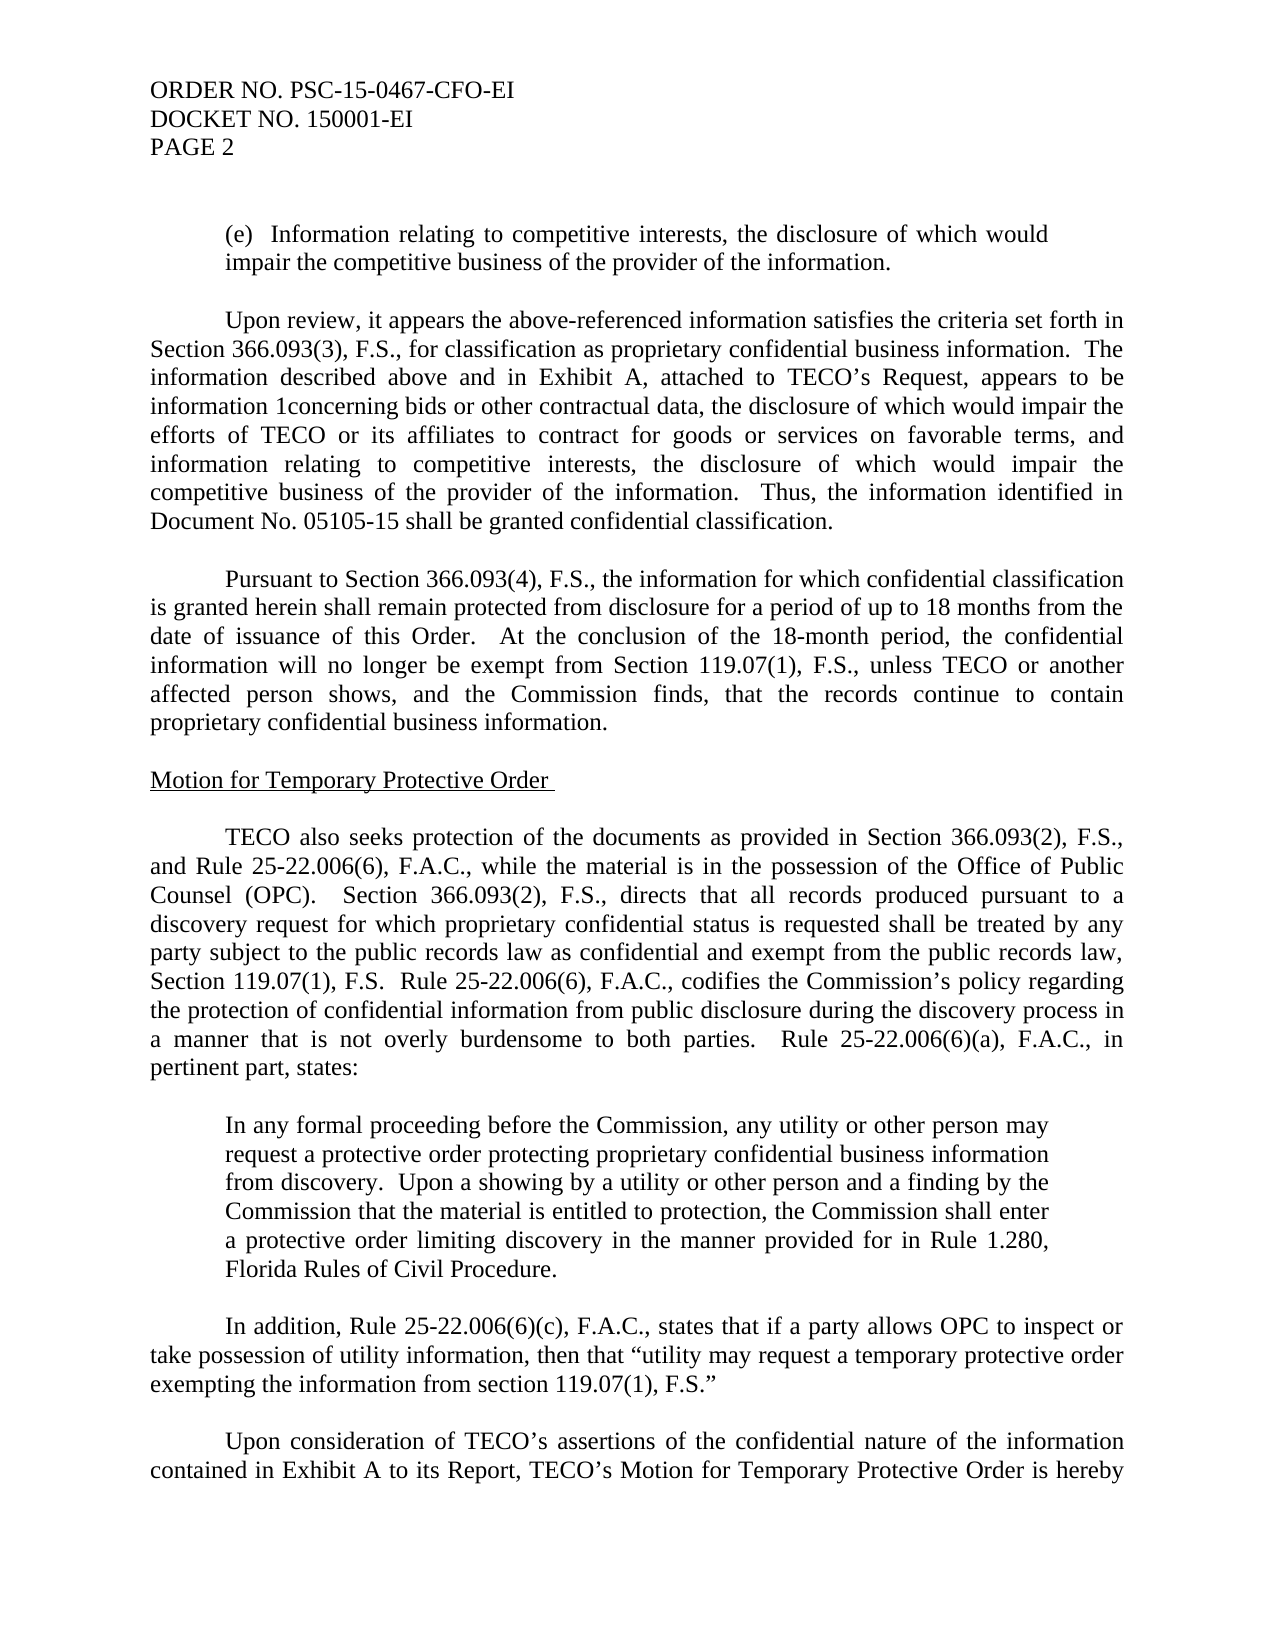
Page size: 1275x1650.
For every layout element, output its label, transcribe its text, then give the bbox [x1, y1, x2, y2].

text In any formal proceeding before the Commission, any utility or other person may request a protective order protecting proprietary confidential business information from discovery. Upon a showing by a utility or other person and a finding by the Commission that the material is entitled to protection, the Commission shall enter a protective order limiting discovery in the manner provided for in Rule 1.280, Florida Rules of Civil Procedure. [225, 1110, 1050, 1282]
text In addition, Rule 25-22.006(6)(c), F.A.C., states that if a party allows OPC to inspect or take possession of utility information, then that “utility may request a temporary protective order exempting the information from section 119.07(1), F.S.” [150, 1311, 1125, 1397]
text TECO also seeks protection of the documents as provided in Section 366.093(2), F.S., and Rule 25-22.006(6), F.A.C., while the material is in the possession of the Office of Public Counsel (OPC). Section 366.093(2), F.S., directs that all records produced pursuant to a discovery request for which proprietary confidential status is requested shall be treated by any party subject to the public records law as confidential and exempt from the public records law, Section 119.07(1), F.S. Rule 25-22.006(6), F.A.C., codifies the Commission’s policy regarding the protection of confidential information from public disclosure during the discovery process in a manner that is not overly burdensome to both parties. Rule 25-22.006(6)(a), F.A.C., in pertinent part, states: [150, 822, 1125, 1081]
text Upon review, it appears the above-referenced information satisfies the criteria set forth in Section 366.093(3), F.S., for classification as proprietary confidential business information. The information described above and in Exhibit A, attached to TECO’s Request, appears to be information concerning bids or other contractual data, the disclosure of which would impair the efforts of TECO or its affiliates to contract for goods or services on favorable terms, and information relating to competitive interests, the disclosure of which would impair the competitive business of the provider of the information. Thus, the information identified in Document No. 05105-15 shall be granted confidential classification. [150, 305, 1125, 535]
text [150, 1426, 1125, 1484]
text Motion for Temporary Protective Order [150, 765, 1125, 794]
text Pursuant to Section 366.093(4), F.S., the information for which confidential classification is granted herein shall remain protected from disclosure for a period of up to 18 months from the date of issuance of this Order. At the conclusion of the 18-month period, the confidential information will no longer be exempt from Section 119.07(1), F.S., unless TECO or another affected person shows, and the Commission finds, that the records continue to contain proprietary confidential business information. [150, 564, 1125, 736]
text (e) Information relating to competitive interests, the disclosure of which would impair the competitive business of the provider of the information. [225, 219, 1050, 276]
